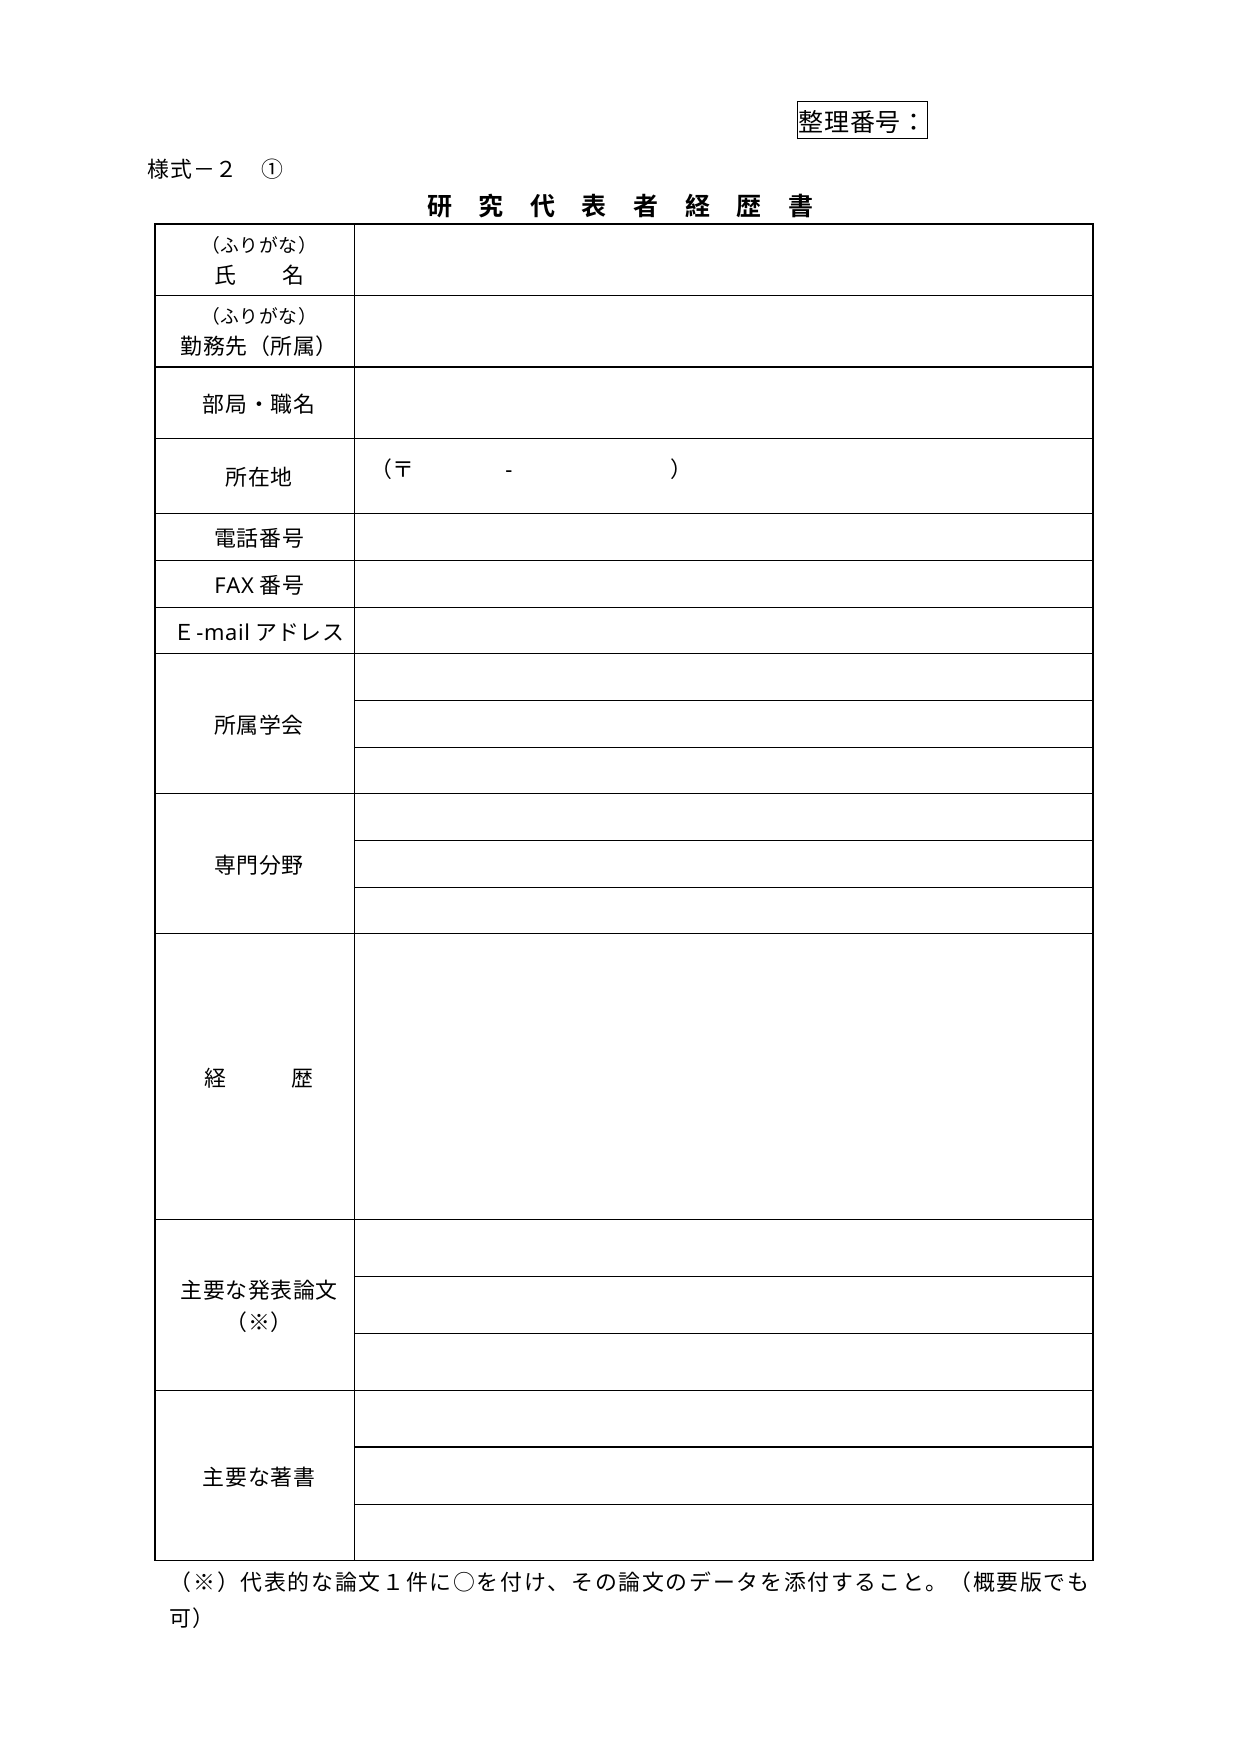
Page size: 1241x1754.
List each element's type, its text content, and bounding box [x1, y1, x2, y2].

table_cell 所在地 [156, 439, 354, 513]
text （※）代表的な論文１件に○を付け、その論文のデータを添付すること。（概要版でも可） [169, 1561, 1092, 1634]
table_cell [355, 1448, 1092, 1503]
table_cell [355, 794, 1092, 840]
table_cell [355, 368, 1092, 438]
table_cell [355, 748, 1092, 793]
table_cell [355, 1505, 1092, 1560]
table_cell [355, 841, 1092, 887]
table_cell [355, 296, 1092, 366]
table_cell [355, 701, 1092, 747]
table_cell [355, 1334, 1092, 1389]
table_cell 所属学会 [156, 654, 354, 793]
table_header （ふりがな） 氏 名 [156, 225, 354, 295]
text 研 究 代 表 者 経 歴 書 [148, 184, 1092, 223]
table_cell 主要な著書 [156, 1391, 354, 1560]
table_cell （ふりがな） 勤務先（所属） [156, 296, 354, 366]
table_cell [355, 934, 1092, 1218]
table_cell [355, 561, 1092, 607]
table_cell 主要な発表論文 （※） [156, 1220, 354, 1389]
table_cell （〒 - ） [355, 439, 1092, 513]
table_cell 電話番号 [156, 514, 354, 560]
table_cell [355, 514, 1092, 560]
table_cell [355, 654, 1092, 700]
table_header [355, 225, 1092, 295]
table_cell FAX番号 [156, 561, 354, 607]
table_cell Ｅ-mailアドレス [156, 608, 354, 653]
table_cell [355, 1391, 1092, 1446]
table_cell [355, 1220, 1092, 1276]
table_cell [355, 888, 1092, 933]
table_cell [355, 608, 1092, 653]
table_cell 経 歴 [156, 934, 354, 1218]
text 様式－２ ① [148, 152, 1092, 184]
table_cell 部局・職名 [156, 368, 354, 438]
table_cell 専門分野 [156, 794, 354, 933]
table_cell [355, 1277, 1092, 1332]
